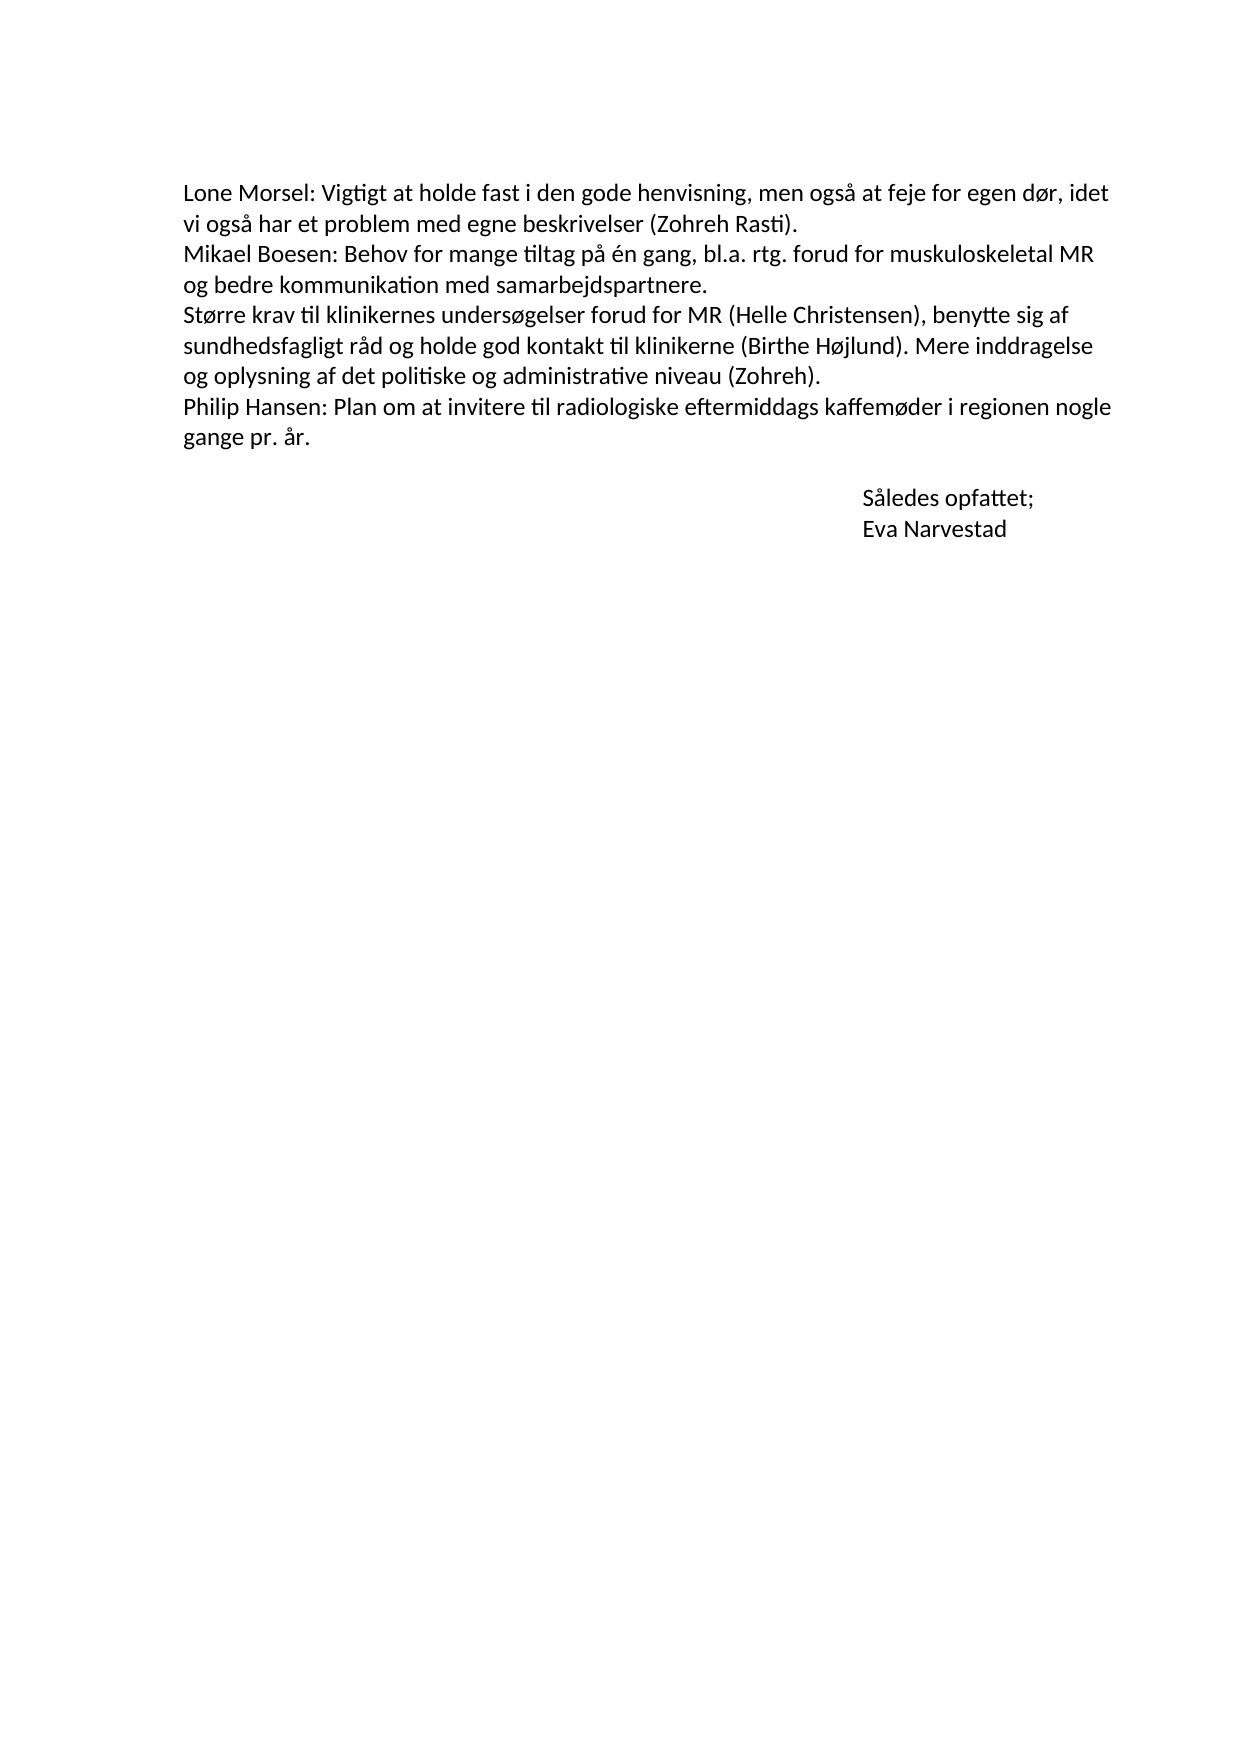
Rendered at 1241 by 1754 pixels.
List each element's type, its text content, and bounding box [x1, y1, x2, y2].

text Således opfattet; [183, 482, 1122, 513]
text Eva Narvestad [726, 513, 1122, 543]
text Lone Morsel: Vigtigt at holde fast i den gode henvisning, men også at feje for egen dør, idet vi også har et problem med egne beskrivelser (Zohreh Rasti). [183, 177, 1122, 238]
text Philip Hansen: Plan om at invitere til radiologiske eftermiddags kaffemøder i regionen nogle gange pr. år. [183, 391, 1122, 452]
text Mikael Boesen: Behov for mange tiltag på én gang, bl.a. rtg. forud for muskuloskeletal MR og bedre kommunikation med samarbejdspartnere. [183, 238, 1122, 299]
text Større krav til klinikernes undersøgelser forud for MR (Helle Christensen), benytte sig af sundhedsfagligt råd og holde god kontakt til klinikerne (Birthe Højlund). Mere inddragelse og oplysning af det politiske og administrative niveau (Zohreh). [183, 299, 1122, 391]
